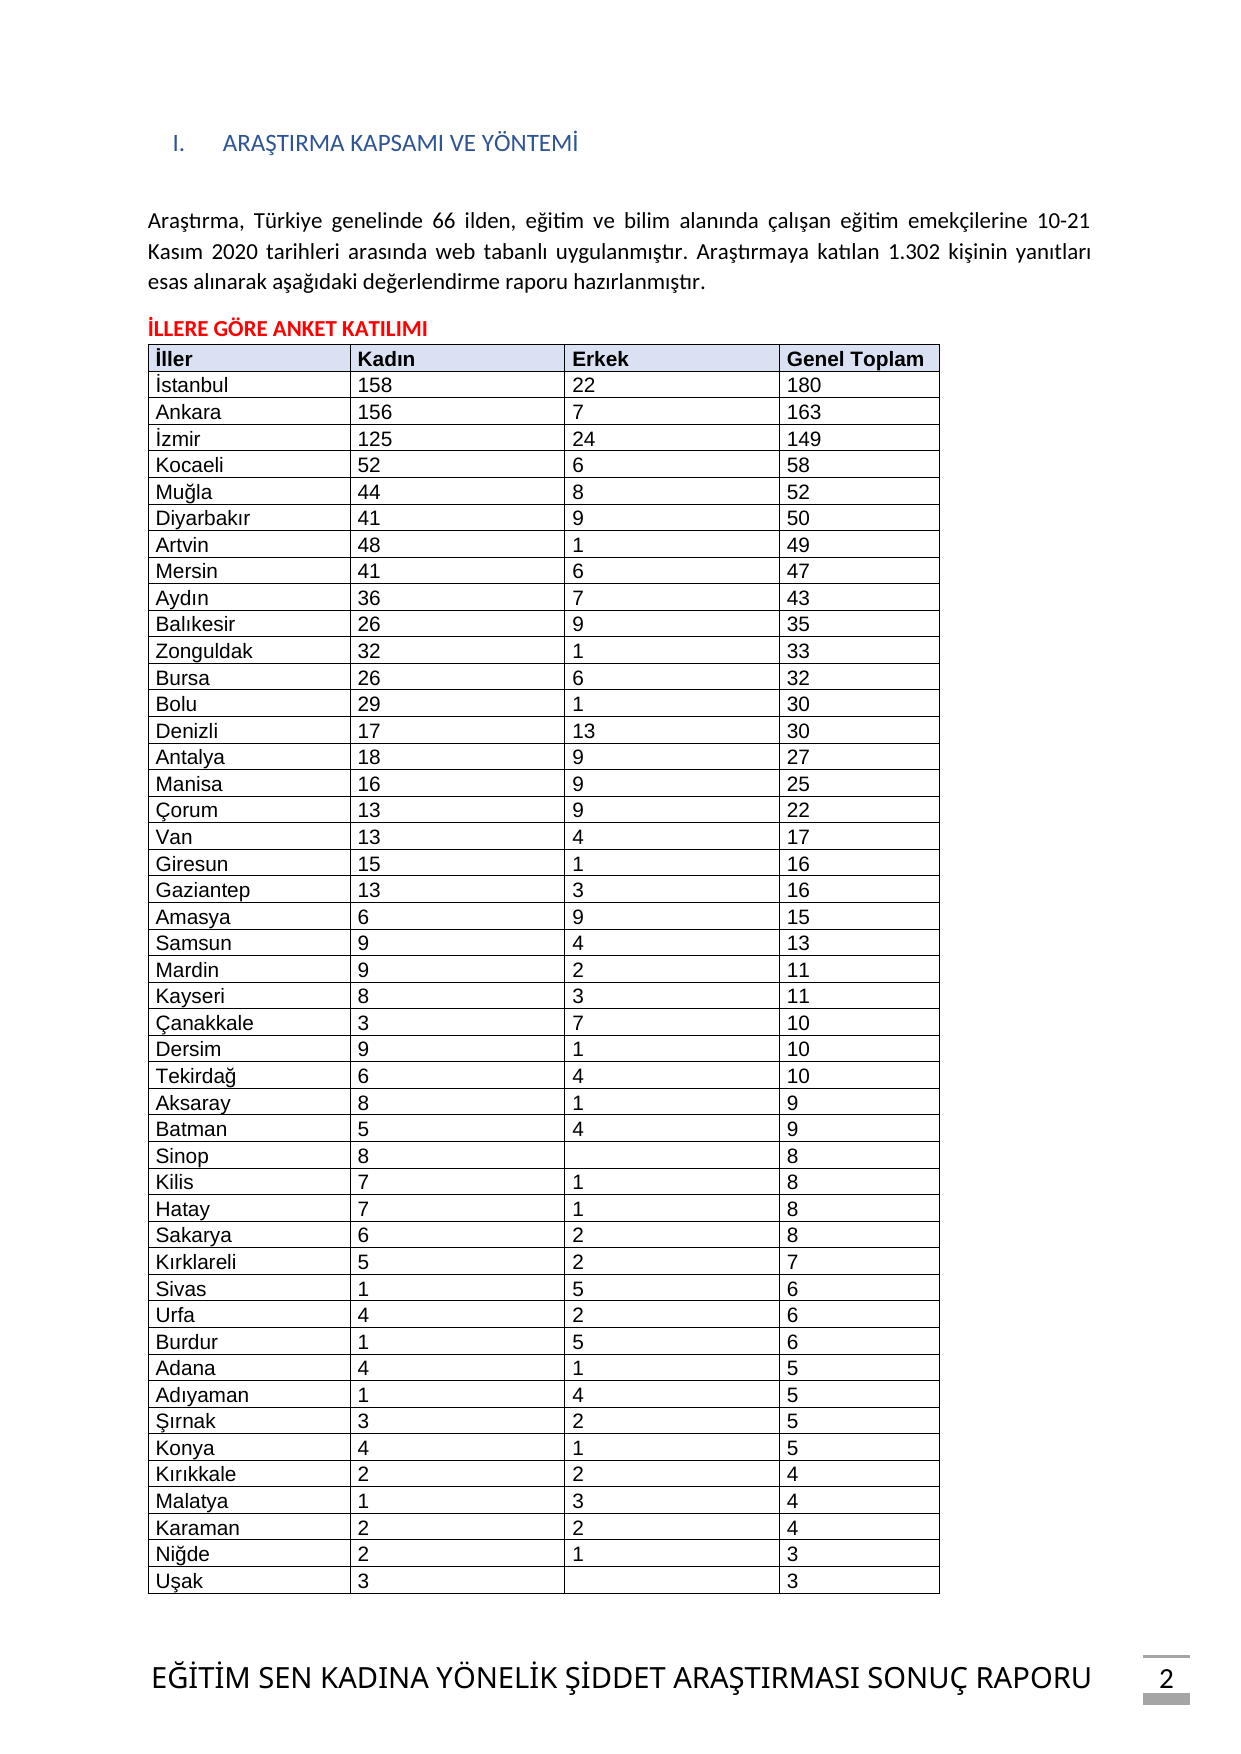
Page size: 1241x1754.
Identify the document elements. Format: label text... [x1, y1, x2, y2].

table_cell 1 [565, 637, 779, 663]
table_cell Aksaray [149, 1089, 350, 1114]
table_cell Batman [149, 1115, 350, 1141]
table_cell 47 [780, 558, 939, 583]
table_cell 2 [565, 1301, 779, 1327]
table_cell 3 [780, 1567, 939, 1592]
table_cell Adıyaman [149, 1381, 350, 1407]
table_cell 2 [565, 1461, 779, 1486]
table_cell Antalya [149, 744, 350, 769]
table_cell 44 [351, 478, 564, 503]
table_header Erkek [565, 345, 779, 371]
table_cell Adana [149, 1355, 350, 1380]
table_cell 1 [351, 1381, 564, 1407]
table_cell 9 [565, 744, 779, 769]
table_cell 9 [351, 1036, 564, 1061]
table_cell 5 [780, 1381, 939, 1407]
table_cell 3 [780, 1540, 939, 1566]
table_cell 6 [565, 664, 779, 689]
table_cell 52 [351, 451, 564, 477]
table_cell Burdur [149, 1328, 350, 1353]
table_cell 2 [565, 1222, 779, 1247]
table_cell Van [149, 823, 350, 849]
table_cell Dersim [149, 1036, 350, 1061]
table_cell Giresun [149, 850, 350, 875]
table_cell [565, 1567, 779, 1592]
table_header İller [149, 345, 350, 371]
table_cell 13 [351, 823, 564, 849]
table_header Kadın [351, 345, 564, 371]
table_cell 32 [351, 637, 564, 663]
table_cell 4 [780, 1514, 939, 1539]
table_cell 5 [780, 1408, 939, 1433]
table_cell 8 [565, 478, 779, 503]
table_cell 9 [565, 770, 779, 796]
table_cell Şırnak [149, 1408, 350, 1433]
table_cell 50 [780, 505, 939, 530]
table_cell İzmir [149, 425, 350, 450]
table_cell 4 [351, 1434, 564, 1460]
table_cell 7 [565, 398, 779, 424]
table_cell 9 [780, 1115, 939, 1141]
table_cell 6 [780, 1328, 939, 1353]
table_cell 125 [351, 425, 564, 450]
table_cell 6 [351, 1062, 564, 1088]
table_cell 10 [780, 1036, 939, 1061]
table_cell 3 [351, 1408, 564, 1433]
table_cell 2 [565, 956, 779, 982]
table_cell 4 [565, 823, 779, 849]
table_cell 156 [351, 398, 564, 424]
table_cell 6 [780, 1275, 939, 1300]
table_cell 149 [780, 425, 939, 450]
subtitle ARAŞTIRMA KAPSAMI VE YÖNTEMİ [185, 127, 1093, 157]
table_cell 2 [351, 1514, 564, 1539]
table_cell 2 [565, 1514, 779, 1539]
table_cell Aydın [149, 584, 350, 610]
table_cell 11 [780, 983, 939, 1008]
table_cell Uşak [149, 1567, 350, 1592]
table_cell 58 [780, 451, 939, 477]
table_cell 9 [565, 903, 779, 928]
table_cell 2 [565, 1408, 779, 1433]
table_cell Zonguldak [149, 637, 350, 663]
table_cell 7 [565, 584, 779, 610]
table_cell Samsun [149, 930, 350, 955]
table_cell 13 [780, 930, 939, 955]
table_cell 8 [351, 1089, 564, 1114]
table_cell 4 [780, 1461, 939, 1486]
table_cell 1 [565, 1089, 779, 1114]
table_cell 1 [565, 1169, 779, 1194]
table_cell Çorum [149, 797, 350, 822]
table_cell Urfa [149, 1301, 350, 1327]
table_cell 32 [780, 664, 939, 689]
table_cell Karaman [149, 1514, 350, 1539]
table_cell 158 [351, 372, 564, 397]
table_cell 4 [780, 1487, 939, 1513]
table_cell 3 [351, 1567, 564, 1592]
table_cell Artvin [149, 531, 350, 557]
table_cell 25 [780, 770, 939, 796]
table_cell 8 [780, 1142, 939, 1167]
table_cell Mardin [149, 956, 350, 982]
table_cell Sivas [149, 1275, 350, 1300]
table_cell 8 [780, 1222, 939, 1247]
table_cell 6 [351, 1222, 564, 1247]
table_cell Bolu [149, 690, 350, 716]
table_cell İstanbul [149, 372, 350, 397]
table_cell 22 [780, 797, 939, 822]
subtitle İLLERE GÖRE ANKET KATILIMI [148, 314, 1093, 342]
table_cell 1 [565, 1434, 779, 1460]
table_cell 36 [351, 584, 564, 610]
table_cell Balıkesir [149, 611, 350, 636]
table_cell 180 [780, 372, 939, 397]
table_cell 48 [351, 531, 564, 557]
table_cell 22 [565, 372, 779, 397]
table_cell Gaziantep [149, 876, 350, 902]
table_cell Sakarya [149, 1222, 350, 1247]
table_cell 26 [351, 611, 564, 636]
table_cell 7 [351, 1169, 564, 1194]
table_cell 18 [351, 744, 564, 769]
table_cell 2 [351, 1461, 564, 1486]
table_cell 1 [565, 1355, 779, 1380]
table_cell 4 [565, 1062, 779, 1088]
table_cell 17 [351, 717, 564, 742]
table_cell Kilis [149, 1169, 350, 1194]
table_cell 6 [780, 1301, 939, 1327]
table_cell 9 [780, 1089, 939, 1114]
table_cell 1 [351, 1275, 564, 1300]
table_cell Tekirdağ [149, 1062, 350, 1088]
table_cell 16 [780, 876, 939, 902]
table_cell 8 [780, 1195, 939, 1221]
table_cell 6 [351, 903, 564, 928]
table_cell 1 [565, 1036, 779, 1061]
table_cell 4 [351, 1355, 564, 1380]
table_cell 3 [565, 876, 779, 902]
table_cell 2 [351, 1540, 564, 1566]
table_cell 1 [565, 1540, 779, 1566]
table_cell 8 [780, 1169, 939, 1194]
table_cell 29 [351, 690, 564, 716]
table_cell Niğde [149, 1540, 350, 1566]
table_cell 2 [565, 1248, 779, 1274]
table_cell 17 [780, 823, 939, 849]
table_cell 52 [780, 478, 939, 503]
table_cell 30 [780, 690, 939, 716]
table_cell 41 [351, 558, 564, 583]
table_cell Bursa [149, 664, 350, 689]
table_cell 15 [351, 850, 564, 875]
table_cell 7 [565, 1009, 779, 1035]
table_cell 1 [565, 850, 779, 875]
table_cell 24 [565, 425, 779, 450]
table_cell 5 [780, 1355, 939, 1380]
table_cell Denizli [149, 717, 350, 742]
table_cell 1 [565, 1195, 779, 1221]
table_cell Mersin [149, 558, 350, 583]
table_cell 5 [565, 1275, 779, 1300]
table_cell Kocaeli [149, 451, 350, 477]
table_cell 11 [780, 956, 939, 982]
table_cell Malatya [149, 1487, 350, 1513]
table_cell 4 [351, 1301, 564, 1327]
table_cell Hatay [149, 1195, 350, 1221]
table_cell 9 [351, 930, 564, 955]
table_cell Sinop [149, 1142, 350, 1167]
table_cell 6 [565, 451, 779, 477]
table_cell Çanakkale [149, 1009, 350, 1035]
table_cell 26 [351, 664, 564, 689]
table_cell 27 [780, 744, 939, 769]
table_cell 49 [780, 531, 939, 557]
table_cell 4 [565, 1381, 779, 1407]
table_cell 43 [780, 584, 939, 610]
table_cell Ankara [149, 398, 350, 424]
table_cell Diyarbakır [149, 505, 350, 530]
table_cell 5 [351, 1115, 564, 1141]
table_cell 10 [780, 1009, 939, 1035]
table_cell Manisa [149, 770, 350, 796]
table_cell 3 [565, 1487, 779, 1513]
table_cell 35 [780, 611, 939, 636]
table_cell 10 [780, 1062, 939, 1088]
table_cell 7 [780, 1248, 939, 1274]
table_cell 3 [351, 1009, 564, 1035]
table_cell 1 [565, 690, 779, 716]
table_cell 8 [351, 983, 564, 1008]
table_cell 15 [780, 903, 939, 928]
text Araştırma, Türkiye genelinde 66 ilden, eğitim ve bilim alanında çalışan eğitim emekçilerine 10-21 Kasım 2020 tarihleri arasında web tabanlı uygulanmıştır. Araştırmaya katılan 1.302 kişinin yanıtları esas alınarak aşağıdaki değerlendirme raporu hazırlanmıştır. [148, 207, 1093, 295]
table_cell 9 [565, 505, 779, 530]
table_cell 5 [780, 1434, 939, 1460]
table_header Genel Toplam [780, 345, 939, 371]
table_cell 8 [351, 1142, 564, 1167]
table_cell 163 [780, 398, 939, 424]
table_cell 4 [565, 1115, 779, 1141]
table_cell Muğla [149, 478, 350, 503]
table_cell 16 [780, 850, 939, 875]
table_cell 41 [351, 505, 564, 530]
table_cell 5 [565, 1328, 779, 1353]
table_cell 16 [351, 770, 564, 796]
table_cell 5 [351, 1248, 564, 1274]
table_cell 13 [351, 876, 564, 902]
table_cell 33 [780, 637, 939, 663]
table_cell 13 [565, 717, 779, 742]
table_cell 4 [565, 930, 779, 955]
table_cell 6 [565, 558, 779, 583]
table_cell Kırklareli [149, 1248, 350, 1274]
table_cell Konya [149, 1434, 350, 1460]
table_cell 3 [565, 983, 779, 1008]
table_cell 30 [780, 717, 939, 742]
table_cell 7 [351, 1195, 564, 1221]
table_cell 9 [565, 611, 779, 636]
table_cell [565, 1142, 779, 1167]
table_cell 1 [351, 1328, 564, 1353]
table_cell Kırıkkale [149, 1461, 350, 1486]
table_cell 13 [351, 797, 564, 822]
table_cell Amasya [149, 903, 350, 928]
table_cell 1 [351, 1487, 564, 1513]
table_cell 1 [565, 531, 779, 557]
table_cell Kayseri [149, 983, 350, 1008]
table_cell 9 [565, 797, 779, 822]
table_cell 9 [351, 956, 564, 982]
